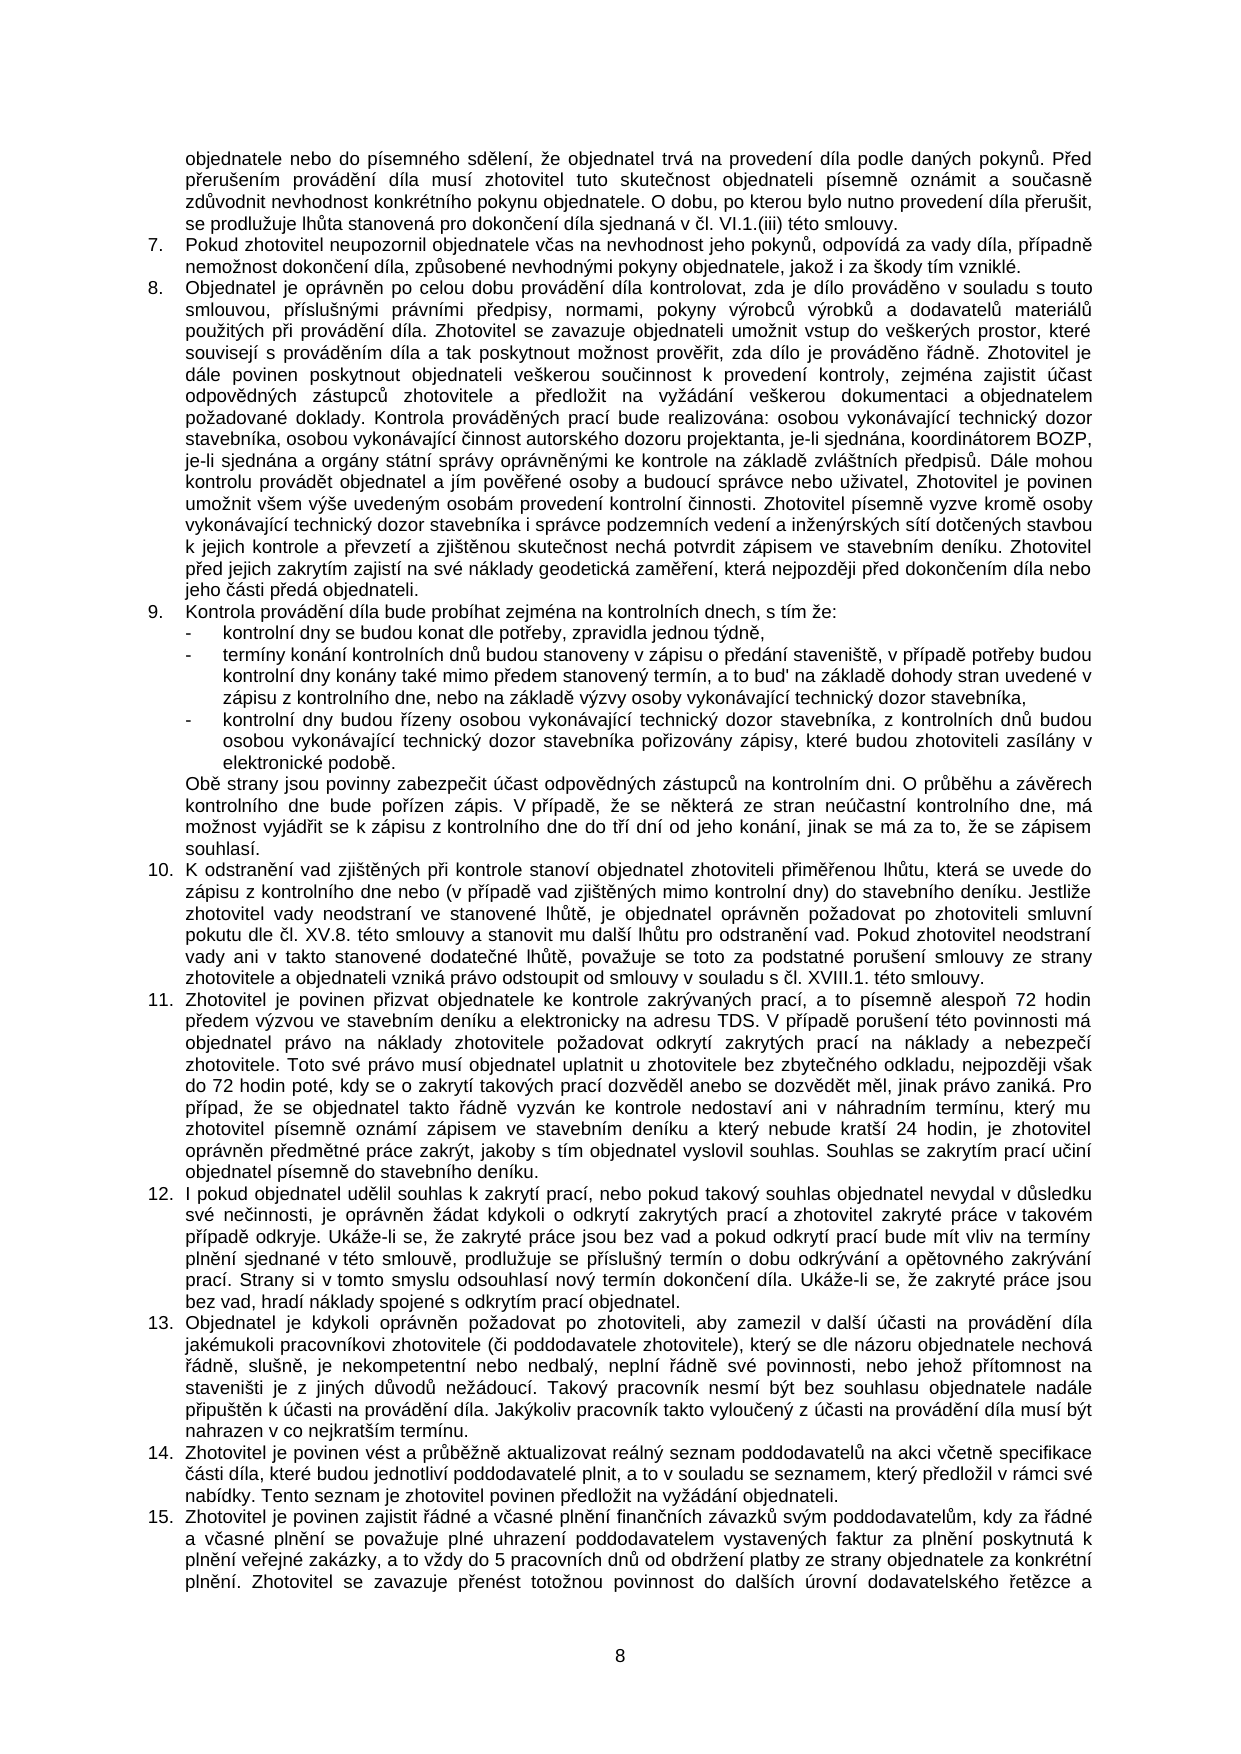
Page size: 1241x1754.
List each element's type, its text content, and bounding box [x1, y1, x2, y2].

list Zhotovitel je povinen vést a průběžně aktualizovat reálný seznam poddodavatelů na akci včetně specifikace části díla, které budou jednotliví poddodavatelé plnit, a to v souladu se seznamem, který předložil v rámci své nabídky. Tento seznam je zhotovitel povinen předložit na vyžádání objednateli. [148, 1441, 1092, 1506]
list Zhotovitel je povinen přizvat objednatele ke kontrole zakrývaných prací, a to písemně alespoň 72 hodin předem výzvou ve stavebním deníku a elektronicky na adresu TDS. V případě porušení této povinnosti má objednatel právo na náklady zhotovitele požadovat odkrytí zakrytých prací na náklady a nebezpečí zhotovitele. Toto své právo musí objednatel uplatnit u zhotovitele bez zbytečného odkladu, nejpozději však do 72 hodin poté, kdy se o zakrytí takových prací dozvěděl anebo se dozvědět měl, jinak právo zaniká. Pro případ, že se objednatel takto řádně vyzván ke kontrole nedostaví ani v náhradním termínu, který mu zhotovitel písemně oznámí zápisem ve stavebním deníku a který nebude kratší 24 hodin, je zhotovitel oprávněn předmětné práce zakrýt, jakoby s tím objednatel vyslovil souhlas. Souhlas se zakrytím prací učiní objednatel písemně do stavebního deníku. [148, 989, 1092, 1183]
list kontrolní dny budou řízeny osobou vykonávající technický dozor stavebníka, z kontrolních dnů budou osobou vykonávající technický dozor stavebníka pořizovány zápisy, které budou zhotoviteli zasílány v elektronické podobě. [185, 708, 1092, 773]
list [148, 1506, 1092, 1592]
list Obě strany jsou povinny zabezpečit účast odpovědných zástupců na kontrolním dni. O průběhu a závěrech kontrolního dne bude pořízen zápis. V případě, že se některá ze stran neúčastní kontrolního dne, má možnost vyjádřit se k zápisu z kontrolního dne do tří dní od jeho konání, jinak se má za to, že se zápisem souhlasí. [185, 773, 1092, 859]
list Objednatel je oprávněn po celou dobu provádění díla kontrolovat, zda je dílo prováděno v souladu s touto smlouvou, příslušnými právními předpisy, normami, pokyny výrobců výrobků a dodavatelů materiálů použitých při provádění díla. Zhotovitel se zavazuje objednateli umožnit vstup do veškerých prostor, které souvisejí s prováděním díla a tak poskytnout možnost prověřit, zda dílo je prováděno řádně. Zhotovitel je dále povinen poskytnout objednateli veškerou součinnost k provedení kontroly, zejména zajistit účast odpovědných zástupců zhotovitele a předložit na vyžádání veškerou dokumentaci a objednatelem požadované doklady. Kontrola prováděných prací bude realizována: osobou vykonávající technický dozor stavebníka, osobou vykonávající činnost autorského dozoru projektanta, je-li sjednána, koordinátorem BOZP, je-li sjednána a orgány státní správy oprávněnými ke kontrole na základě zvláštních předpisů. Dále mohou kontrolu provádět objednatel a jím pověřené osoby a budoucí správce nebo uživatel, Zhotovitel je povinen umožnit všem výše uvedeným osobám provedení kontrolní činnosti. Zhotovitel písemně vyzve kromě osoby vykonávající technický dozor stavebníka i správce podzemních vedení a inženýrských sítí dotčených stavbou k jejich kontrole a převzetí a zjištěnou skutečnost nechá potvrdit zápisem ve stavebním deníku. Zhotovitel před jejich zakrytím zajistí na své náklady geodetická zaměření, která nejpozději před dokončením díla nebo jeho části předá objednateli. [148, 277, 1092, 601]
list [148, 148, 1092, 234]
list K odstranění vad zjištěných při kontrole stanoví objednatel zhotoviteli přiměřenou lhůtu, která se uvede do zápisu z kontrolního dne nebo (v případě vad zjištěných mimo kontrolní dny) do stavebního deníku. Jestliže zhotovitel vady neodstraní ve stanovené lhůtě, je objednatel oprávněn požadovat po zhotoviteli smluvní pokutu dle čl. XV.8. této smlouvy a stanovit mu další lhůtu pro odstranění vad. Pokud zhotovitel neodstraní vady ani v takto stanovené dodatečné lhůtě, považuje se toto za podstatné porušení smlouvy ze strany zhotovitele a objednateli vzniká právo odstoupit od smlouvy v souladu s čl. XVIII.1. této smlouvy. [148, 859, 1092, 989]
list termíny konání kontrolních dnů budou stanoveny v zápisu o předání staveniště, v případě potřeby budou kontrolní dny konány také mimo předem stanovený termín, a to bud' na základě dohody stran uvedené v zápisu z kontrolního dne, nebo na základě výzvy osoby vykonávající technický dozor stavebníka, [185, 644, 1092, 708]
list Pokud zhotovitel neupozornil objednatele včas na nevhodnost jeho pokynů, odpovídá za vady díla, případně nemožnost dokončení díla, způsobené nevhodnými pokyny objednatele, jakož i za škody tím vzniklé. [148, 234, 1092, 277]
list Kontrola provádění díla bude probíhat zejména na kontrolních dnech, s tím že: [148, 601, 1092, 622]
list Objednatel je kdykoli oprávněn požadovat po zhotoviteli, aby zamezil v další účasti na provádění díla jakémukoli pracovníkovi zhotovitele (či poddodavatele zhotovitele), který se dle názoru objednatele nechová řádně, slušně, je nekompetentní nebo nedbalý, neplní řádně své povinnosti, nebo jehož přítomnost na staveništi je z jiných důvodů nežádoucí. Takový pracovník nesmí být bez souhlasu objednatele nadále připuštěn k účasti na provádění díla. Jakýkoliv pracovník takto vyloučený z účasti na provádění díla musí být nahrazen v co nejkratším termínu. [148, 1312, 1092, 1441]
list kontrolní dny se budou konat dle potřeby, zpravidla jednou týdně, [185, 622, 1092, 644]
list I pokud objednatel udělil souhlas k zakrytí prací, nebo pokud takový souhlas objednatel nevydal v důsledku své nečinnosti, je oprávněn žádat kdykoli o odkrytí zakrytých prací a zhotovitel zakryté práce v takovém případě odkryje. Ukáže-li se, že zakryté práce jsou bez vad a pokud odkrytí prací bude mít vliv na termíny plnění sjednané v této smlouvě, prodlužuje se příslušný termín o dobu odkrývání a opětovného zakrývání prací. Strany si v tomto smyslu odsouhlasí nový termín dokončení díla. Ukáže-li se, že zakryté práce jsou bez vad, hradí náklady spojené s odkrytím prací objednatel. [148, 1183, 1092, 1312]
